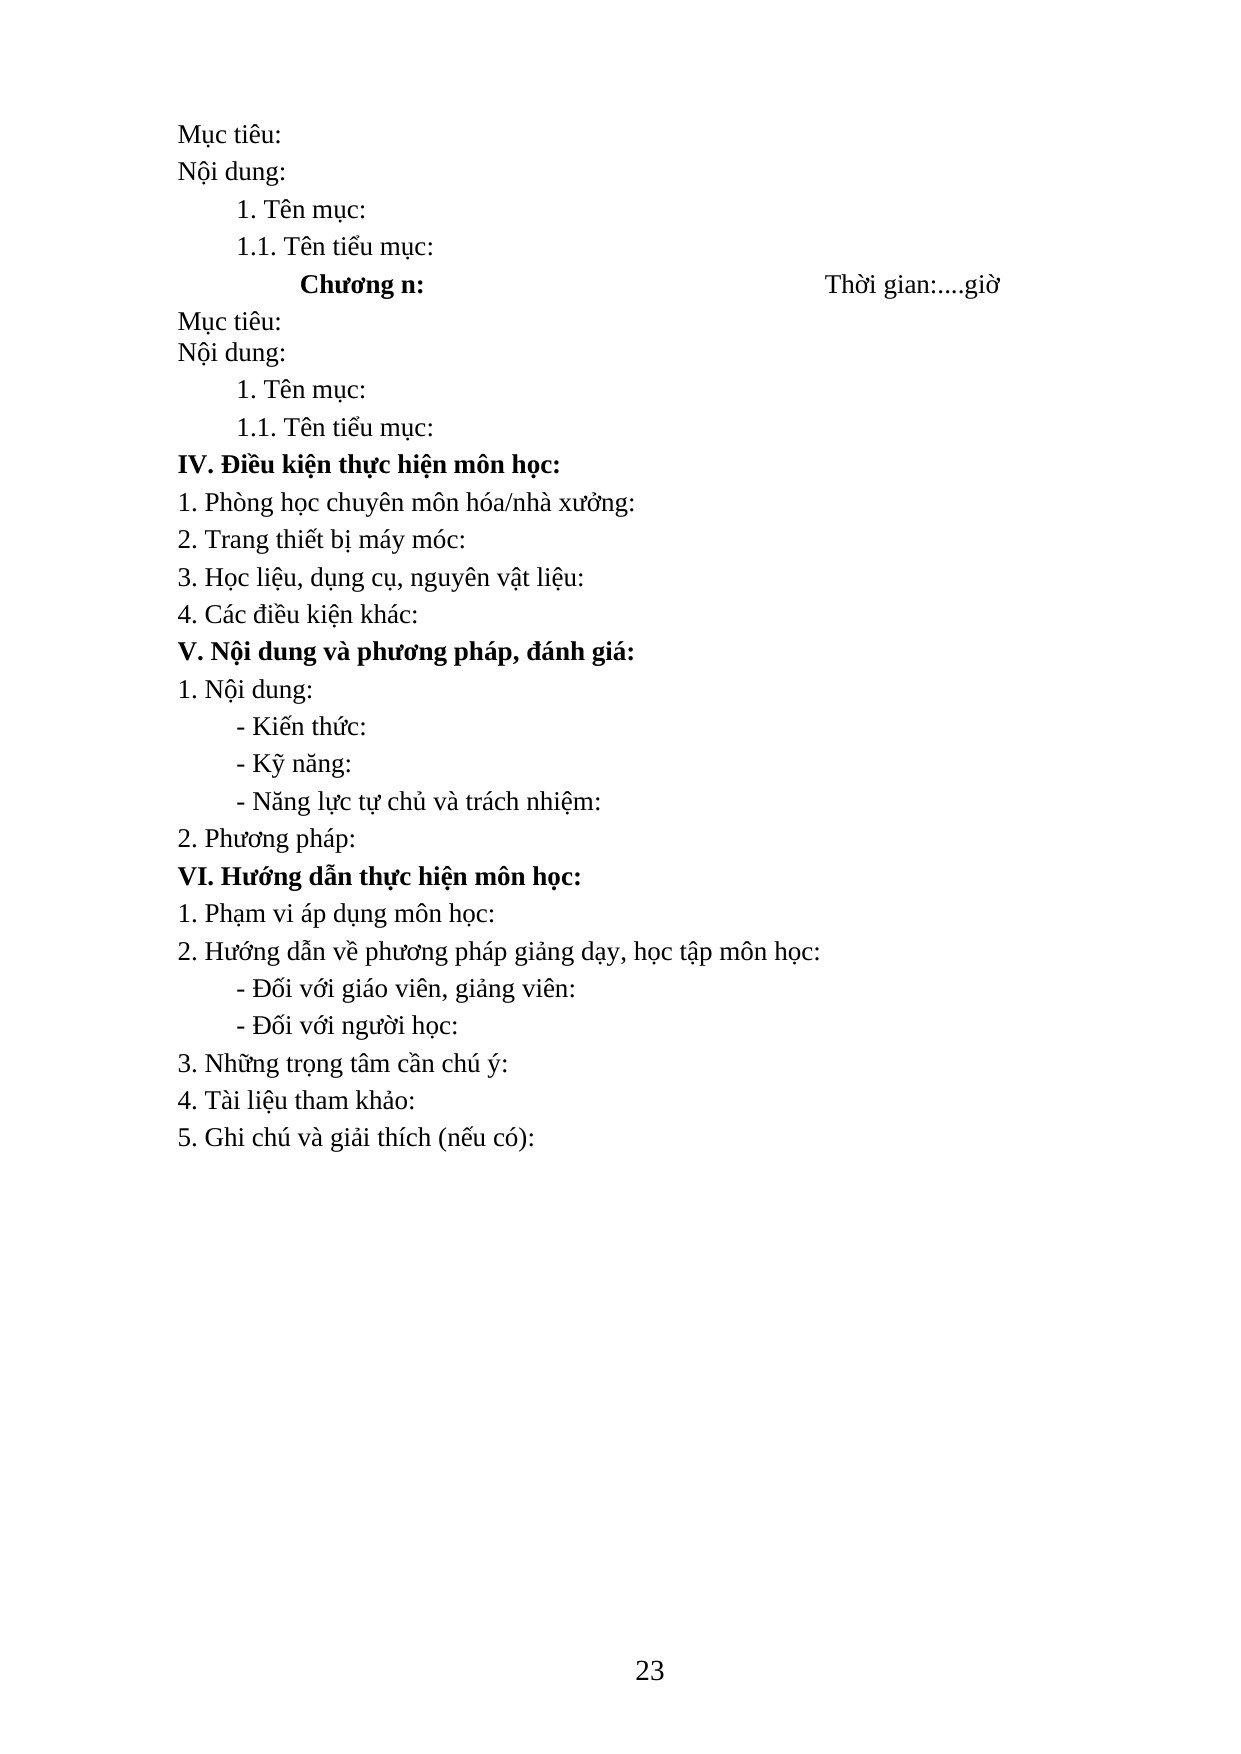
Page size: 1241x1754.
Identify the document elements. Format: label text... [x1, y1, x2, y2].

text 1. Tên mục: [177, 193, 1122, 224]
text 3. Học liệu, dụng cụ, nguyên vật liệu: [177, 561, 1122, 592]
text - Kỹ năng: [236, 748, 1122, 779]
text 4. Các điều kiện khác: [177, 598, 1122, 629]
text V. Nội dung và phương pháp, đánh giá: [177, 635, 1122, 667]
text 1. Nội dung: [177, 673, 1122, 704]
text IV. Điều kiện thực hiện môn học: [177, 448, 1122, 479]
text - Đối với giáo viên, giảng viên: [236, 972, 1122, 1003]
text 2. Phương pháp: [177, 822, 1122, 853]
text - Đối với người học: [236, 1009, 1122, 1041]
text Chương n: Thời gian:....giờ [177, 268, 1122, 299]
text 3. Những trọng tâm cần chú ý: [177, 1047, 1122, 1078]
text Nội dung: [177, 156, 1122, 187]
text - Kiến thức: [236, 710, 1122, 741]
text 1. Phạm vi áp dụng môn học: [177, 897, 1122, 928]
text - Năng lực tự chủ và trách nhiệm: [236, 785, 1122, 816]
list Mục tiêu: [177, 305, 1122, 336]
text 2. Trang thiết bị máy móc: [177, 523, 1122, 554]
text 1. Tên mục: [177, 374, 1122, 405]
list Nội dung: [177, 336, 1122, 367]
text 2. Hướng dẫn về phương pháp giảng dạy, học tập môn học: [177, 934, 1122, 966]
text Mục tiêu: [177, 118, 1122, 149]
text 5. Ghi chú và giải thích (nếu có): [177, 1122, 1122, 1153]
text VI. Hướng dẫn thực hiện môn học: [177, 860, 1122, 891]
text 4. Tài liệu tham khảo: [177, 1084, 1122, 1115]
text 1.1. Tên tiểu mục: [177, 411, 1122, 442]
text 1. Phòng học chuyên môn hóa/nhà xưởng: [177, 486, 1122, 517]
text 1.1. Tên tiểu mục: [177, 230, 1122, 261]
